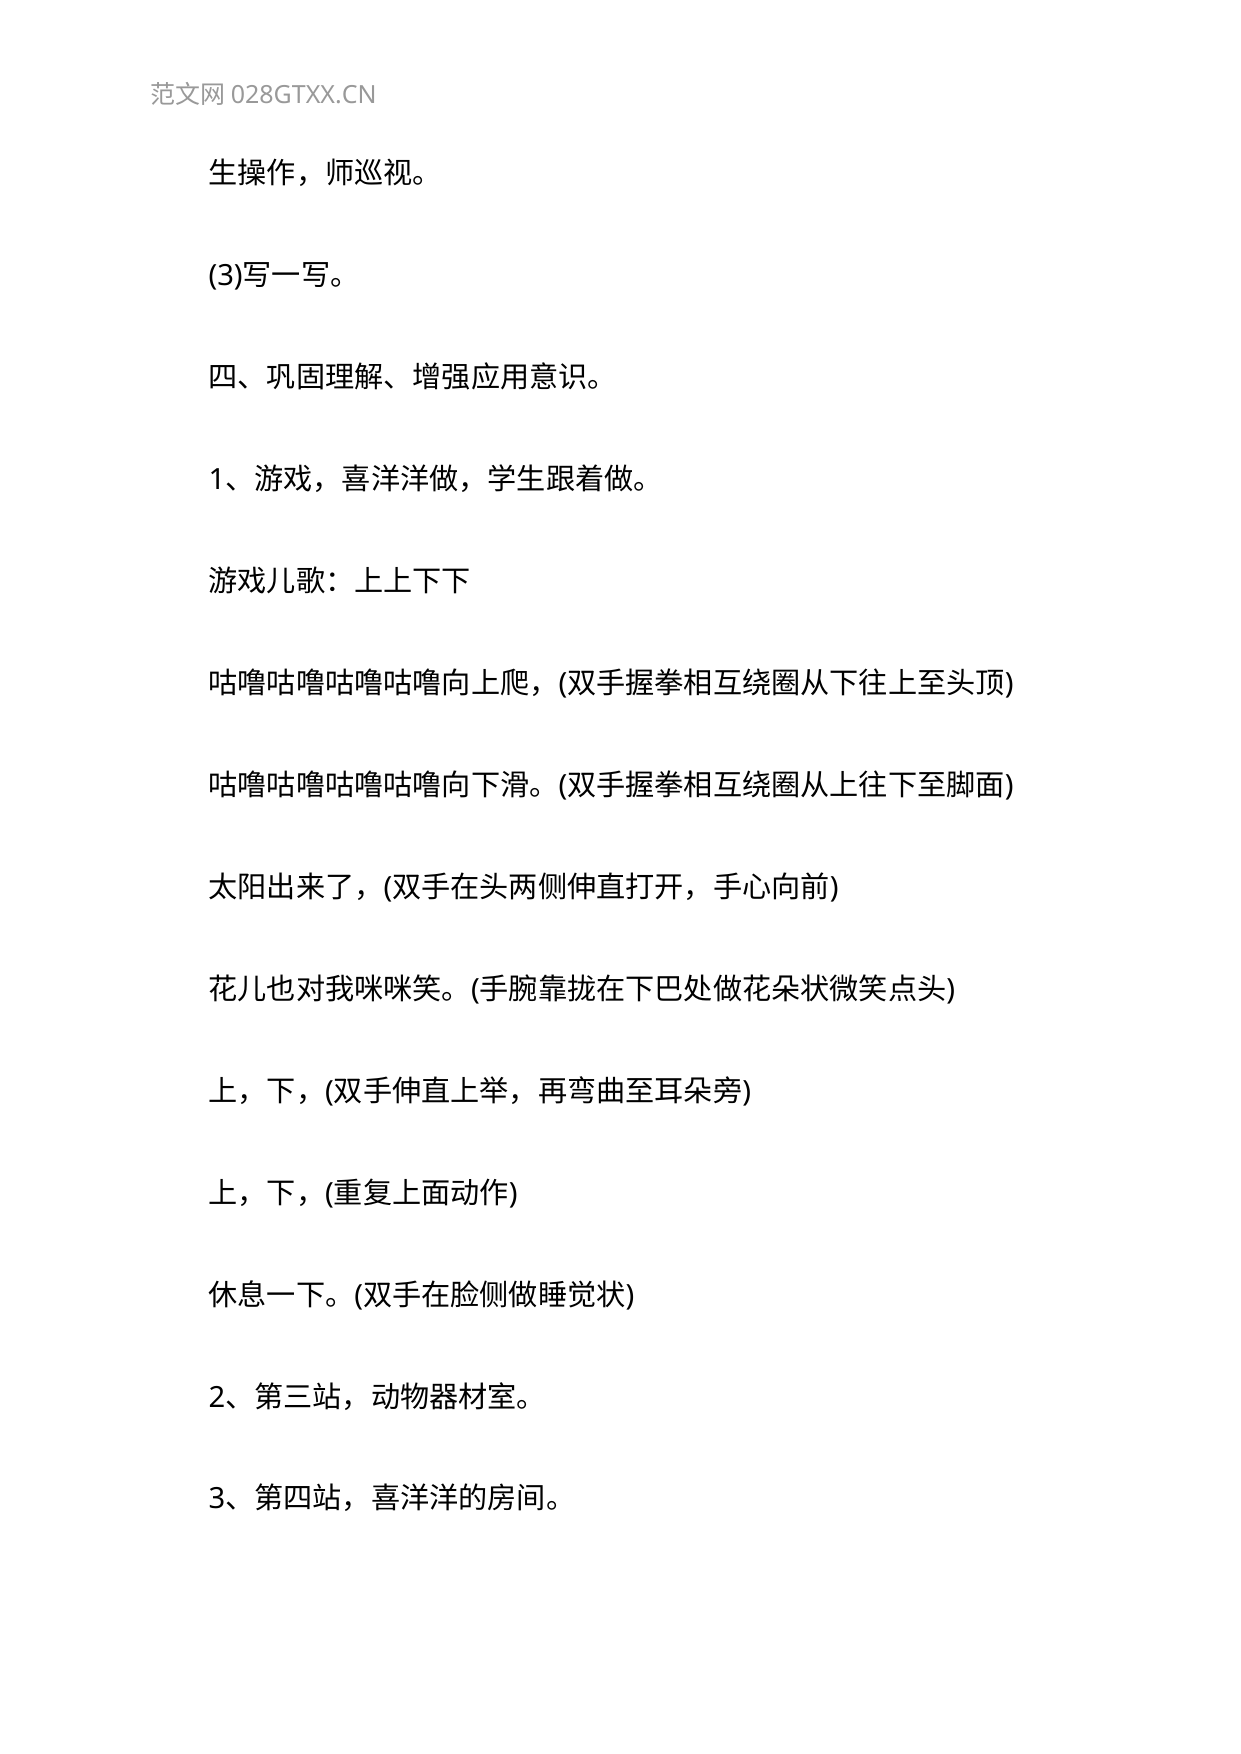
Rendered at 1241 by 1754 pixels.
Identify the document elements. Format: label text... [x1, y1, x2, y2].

text 上，下，(双手伸直上举，再弯曲至耳朵旁) [150, 1067, 1090, 1109]
text 咕噜咕噜咕噜咕噜向下滑。(双手握拳相互绕圈从上往下至脚面) [150, 761, 1090, 804]
text 生操作，师巡视。 [150, 150, 1090, 192]
text 1、游戏，喜洋洋做，学生跟着做。 [150, 456, 1090, 498]
text (3)写一写。 [150, 252, 1090, 294]
text 3、第四站，喜洋洋的房间。 [150, 1475, 1090, 1517]
text 游戏儿歌：上上下下 [150, 557, 1090, 600]
text 太阳出来了，(双手在头两侧伸直打开，手心向前) [150, 863, 1090, 906]
text 2、第三站，动物器材室。 [150, 1373, 1090, 1416]
text 休息一下。(双手在脸侧做睡觉状) [150, 1271, 1090, 1313]
text 上，下，(重复上面动作) [150, 1169, 1090, 1212]
text 四、巩固理解、增强应用意识。 [150, 354, 1090, 396]
text 咕噜咕噜咕噜咕噜向上爬，(双手握拳相互绕圈从下往上至头顶) [150, 659, 1090, 702]
text 花儿也对我咪咪笑。(手腕靠拢在下巴处做花朵状微笑点头) [150, 965, 1090, 1008]
